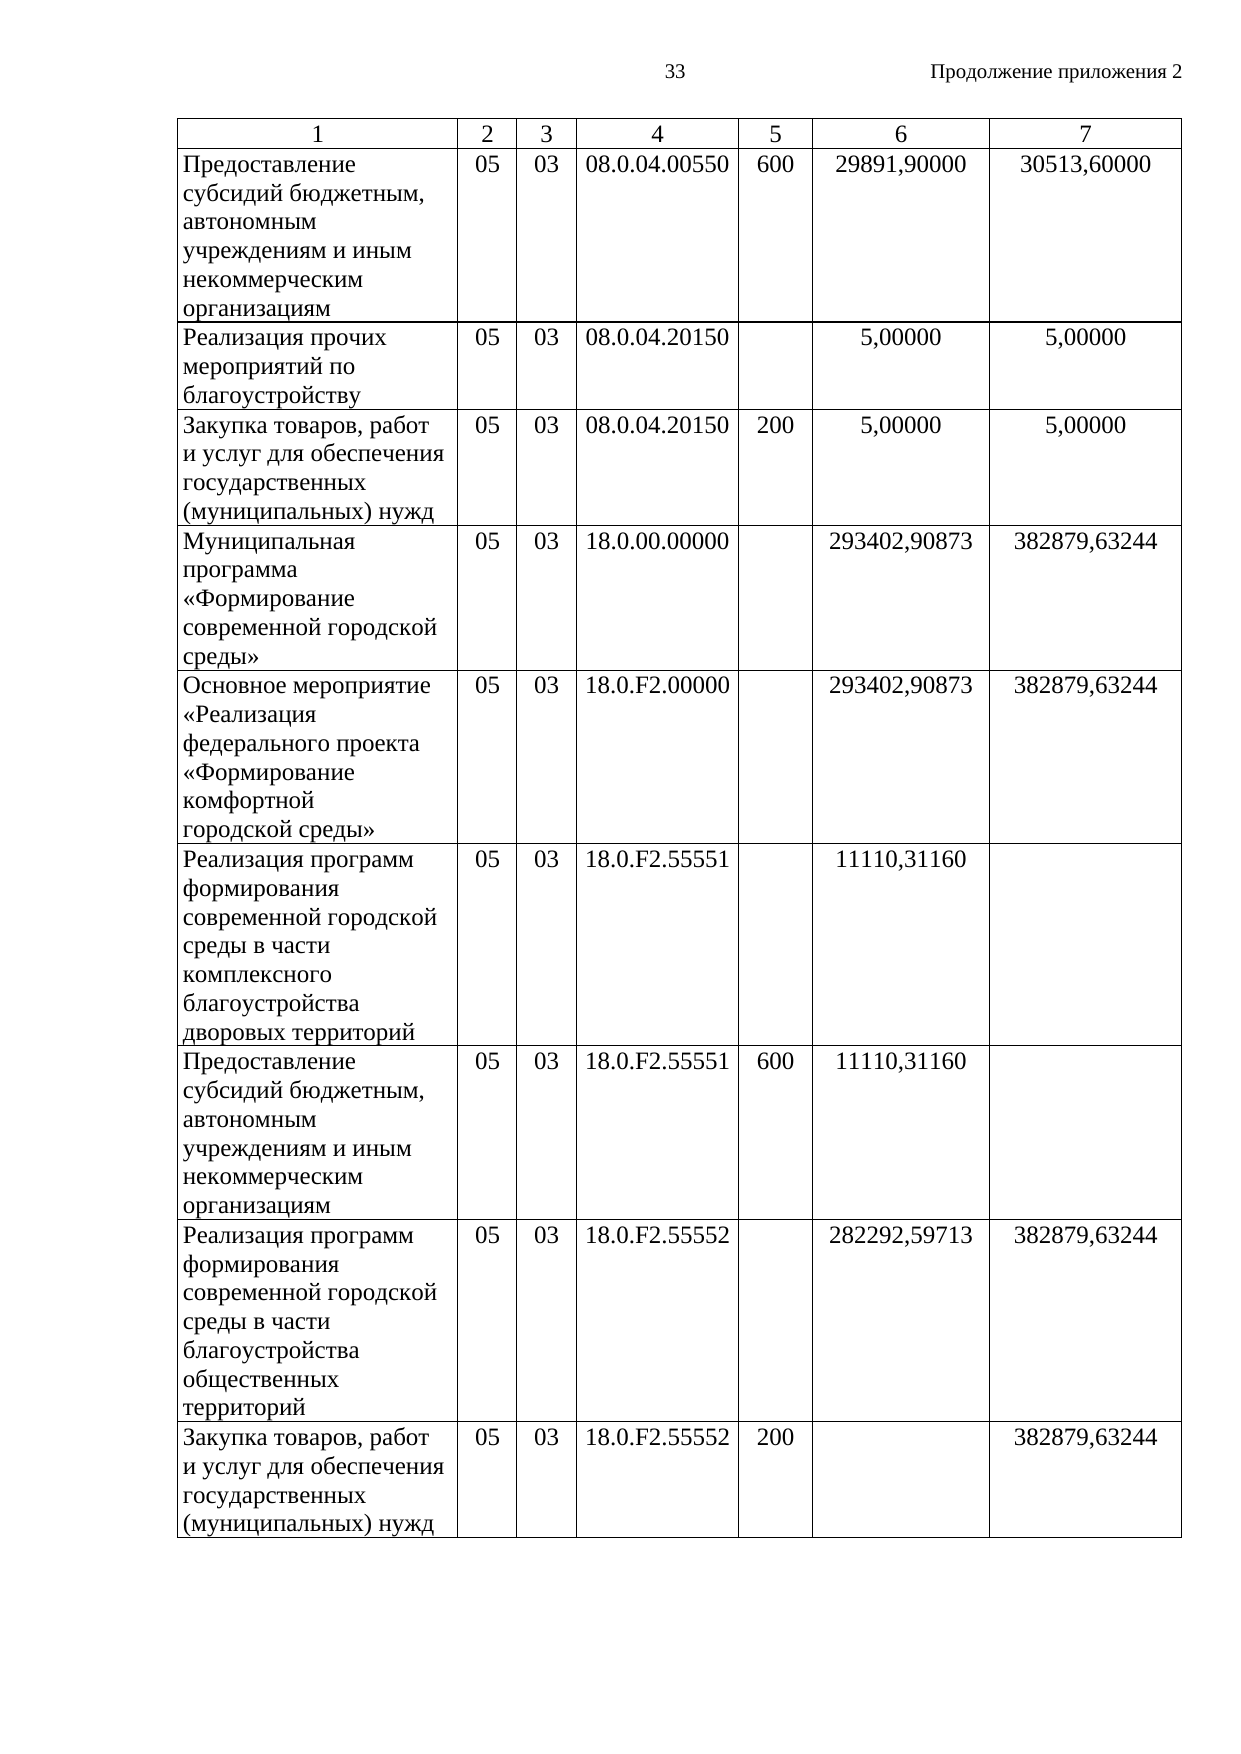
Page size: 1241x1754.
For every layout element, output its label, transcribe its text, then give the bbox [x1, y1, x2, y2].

table_cell 293402,90873 [813, 671, 989, 843]
table_cell 600 [739, 149, 812, 321]
table_cell 05 [458, 844, 516, 1045]
table_header 1 [178, 119, 457, 148]
table_cell 30513,60000 [990, 149, 1181, 321]
table_cell 05 [458, 323, 516, 409]
table_cell 5,00000 [990, 410, 1181, 525]
table_cell 03 [517, 671, 576, 843]
table_header 5 [739, 119, 812, 148]
table_cell [739, 526, 812, 669]
table_header 2 [458, 119, 516, 148]
table_cell 03 [517, 844, 576, 1045]
table_cell Предоставление субсидий бюджетным, автономным учреждениям и иным некоммерческим организациям [178, 149, 457, 321]
table_cell 05 [458, 671, 516, 843]
table_cell 5,00000 [813, 410, 989, 525]
table_cell [739, 323, 812, 409]
table_cell [990, 1046, 1181, 1219]
table_cell 200 [739, 410, 812, 525]
table_cell Реализация прочих мероприятий по благоустройству [178, 323, 457, 409]
table_header 6 [813, 119, 989, 148]
table_cell 05 [458, 1422, 516, 1537]
table_cell 03 [517, 526, 576, 669]
table_cell 03 [517, 410, 576, 525]
table_header 3 [517, 119, 576, 148]
table_cell 05 [458, 1046, 516, 1219]
table_cell 382879,63244 [990, 671, 1181, 843]
table_cell 05 [458, 1220, 516, 1421]
table_cell 5,00000 [813, 323, 989, 409]
table_cell 18.0.F2.55552 [577, 1220, 738, 1421]
table_cell 05 [458, 149, 516, 321]
table_cell 18.0.F2.55552 [577, 1422, 738, 1537]
table_cell 382879,63244 [990, 1422, 1181, 1537]
table_cell 29891,90000 [813, 149, 989, 321]
table_cell 18.0.F2.00000 [577, 671, 738, 843]
table_cell 282292,59713 [813, 1220, 989, 1421]
table_cell 18.0.F2.55551 [577, 1046, 738, 1219]
table_cell Реализация программ формирования современной городской среды в части благоустройства общественных территорий [178, 1220, 457, 1421]
table_cell 200 [739, 1422, 812, 1537]
table_cell Основное мероприятие «Реализация федерального проекта «Формирование комфортной городской среды» [178, 671, 457, 843]
table_cell 5,00000 [990, 323, 1181, 409]
table_cell 11110,31160 [813, 1046, 989, 1219]
table_cell 08.0.04.20150 [577, 410, 738, 525]
table_cell 03 [517, 1046, 576, 1219]
table_header 7 [990, 119, 1181, 148]
table_cell [990, 844, 1181, 1045]
table_cell 03 [517, 1422, 576, 1537]
table_cell 293402,90873 [813, 526, 989, 669]
table_cell [739, 671, 812, 843]
table_cell Закупка товаров, работ и услуг для обеспечения государственных (муниципальных) нужд [178, 410, 457, 525]
table_cell 03 [517, 1220, 576, 1421]
table_cell Закупка товаров, работ и услуг для обеспечения государственных (муниципальных) нужд [178, 1422, 457, 1537]
table_header 4 [577, 119, 738, 148]
table_cell Предоставление субсидий бюджетным, автономным учреждениям и иным некоммерческим организациям [178, 1046, 457, 1219]
table_cell [739, 1220, 812, 1421]
table_cell 18.0.00.00000 [577, 526, 738, 669]
table_cell [813, 1422, 989, 1537]
table_cell 05 [458, 526, 516, 669]
table_cell 11110,31160 [813, 844, 989, 1045]
table_cell [739, 844, 812, 1045]
table_cell 03 [517, 323, 576, 409]
table_cell 05 [458, 410, 516, 525]
table_cell Реализация программ формирования современной городской среды в части комплексного благоустройства дворовых территорий [178, 844, 457, 1045]
table_cell 382879,63244 [990, 526, 1181, 669]
table_cell 600 [739, 1046, 812, 1219]
table_cell 08.0.04.00550 [577, 149, 738, 321]
table_cell Муниципальная программа «Формирование современной городской среды» [178, 526, 457, 669]
table_cell 08.0.04.20150 [577, 323, 738, 409]
table_cell 382879,63244 [990, 1220, 1181, 1421]
table_cell 18.0.F2.55551 [577, 844, 738, 1045]
table_cell 03 [517, 149, 576, 321]
